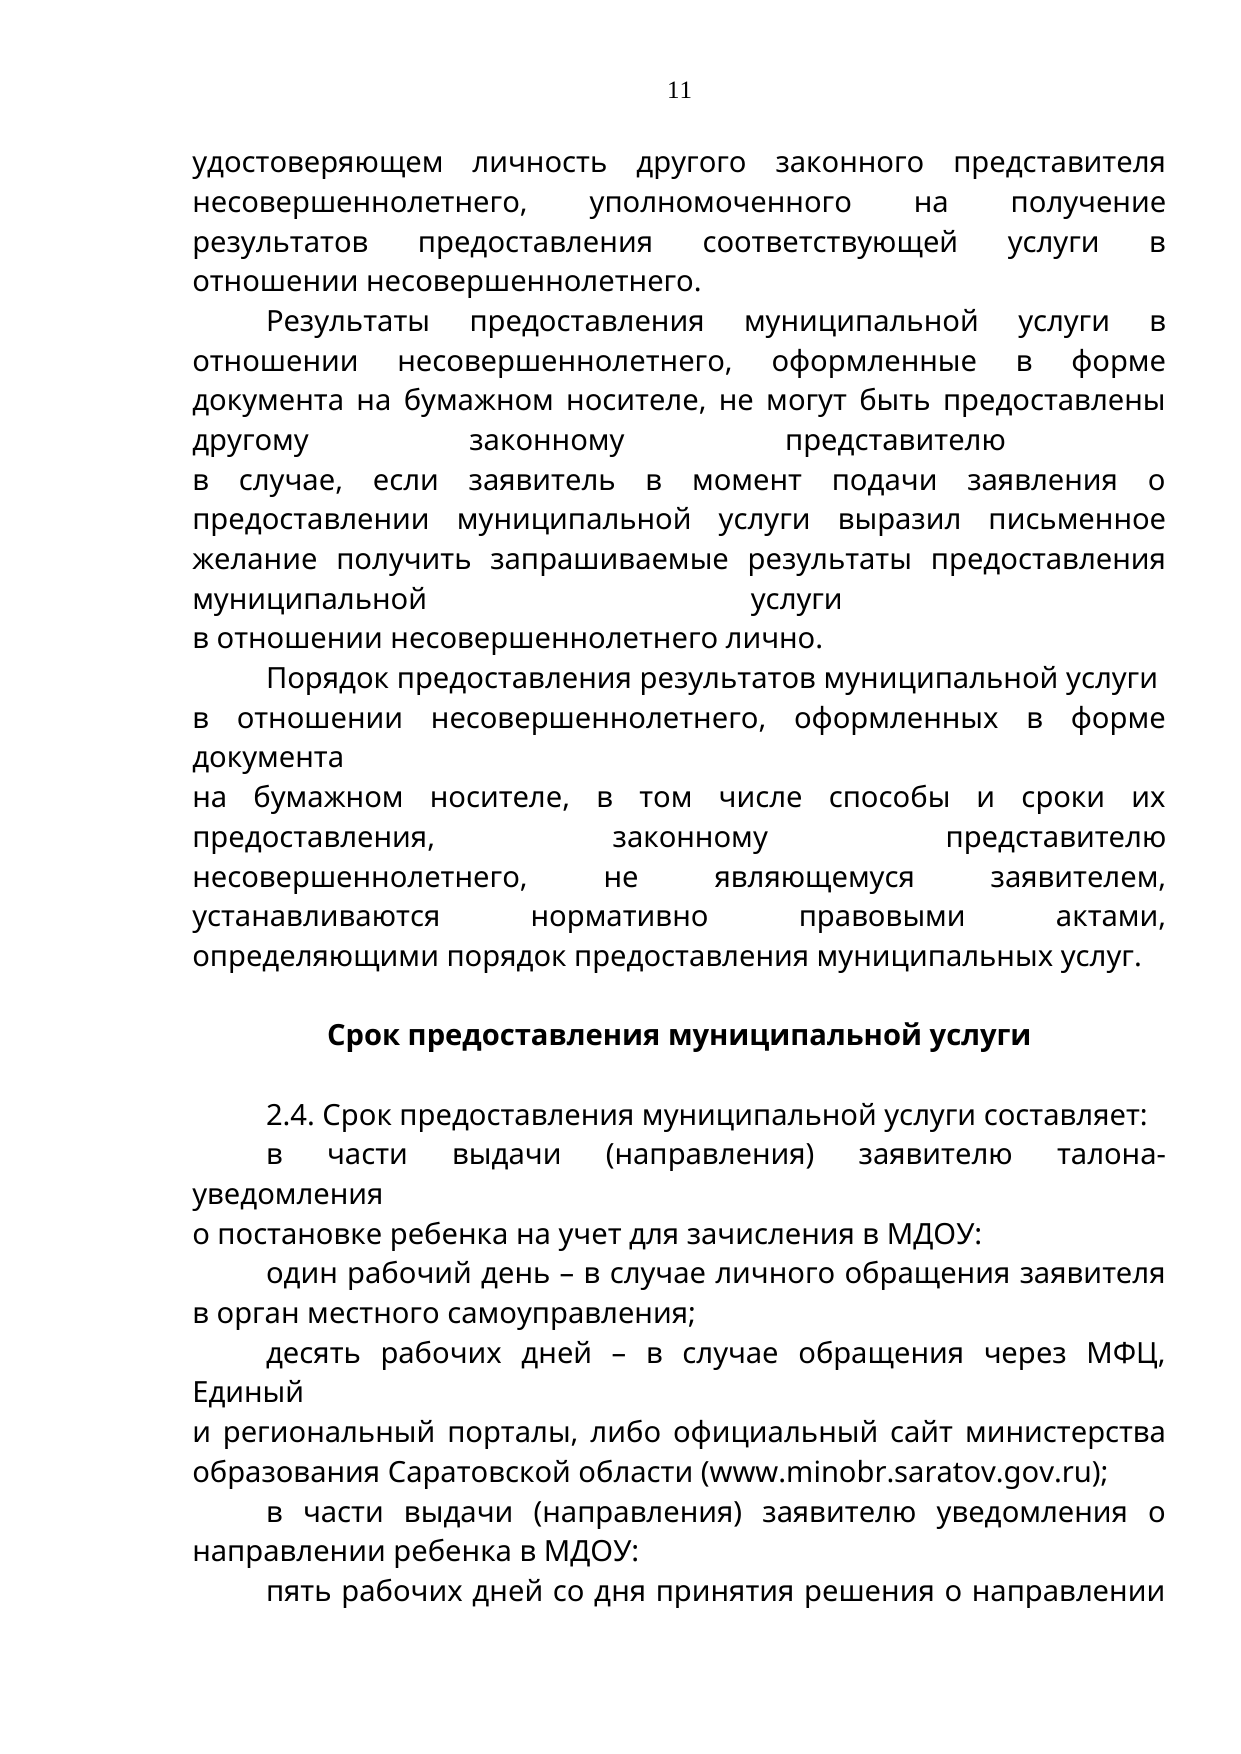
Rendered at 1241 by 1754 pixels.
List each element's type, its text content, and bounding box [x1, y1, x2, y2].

text Порядок предоставления результатов муниципальной услуги в отношении несовершеннолетнего, оформленных в форме документа на бумажном носителе, в том числе способы и сроки их предоставления, законному представителю несовершеннолетнего, не являющемуся заявителем, устанавливаются нормативно правовыми актами, определяющими порядок предоставления муниципальных услуг. [192, 657, 1167, 975]
text в части выдачи (направления) заявителю уведомления о направлении ребенка в МДОУ: [192, 1491, 1167, 1570]
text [192, 141, 1167, 300]
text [192, 1570, 1167, 1610]
text в части выдачи (направления) заявителю талона-уведомления о постановке ребенка на учет для зачисления в МДОУ: [192, 1134, 1167, 1253]
text Результаты предоставления муниципальной услуги в отношении несовершеннолетнего, оформленные в форме документа на бумажном носителе, не могут быть предоставлены другому законному представителю в случае, если заявитель в момент подачи заявления о предоставлении муниципальной услуги выразил письменное желание получить запрашиваемые результаты предоставления муниципальной услуги в отношении несовершеннолетнего лично. [192, 300, 1167, 657]
text 2.4. Срок предоставления муниципальной услуги составляет: [192, 1094, 1167, 1134]
text десять рабочих дней – в случае обращения через МФЦ, Единый и региональный порталы, либо официальный сайт министерства образования Саратовской области (www.minobr.saratov.gov.ru); [192, 1332, 1167, 1491]
text один рабочий день – в случае личного обращения заявителя в орган местного самоуправления; [192, 1253, 1167, 1332]
text Срок предоставления муниципальной услуги [192, 1014, 1167, 1054]
